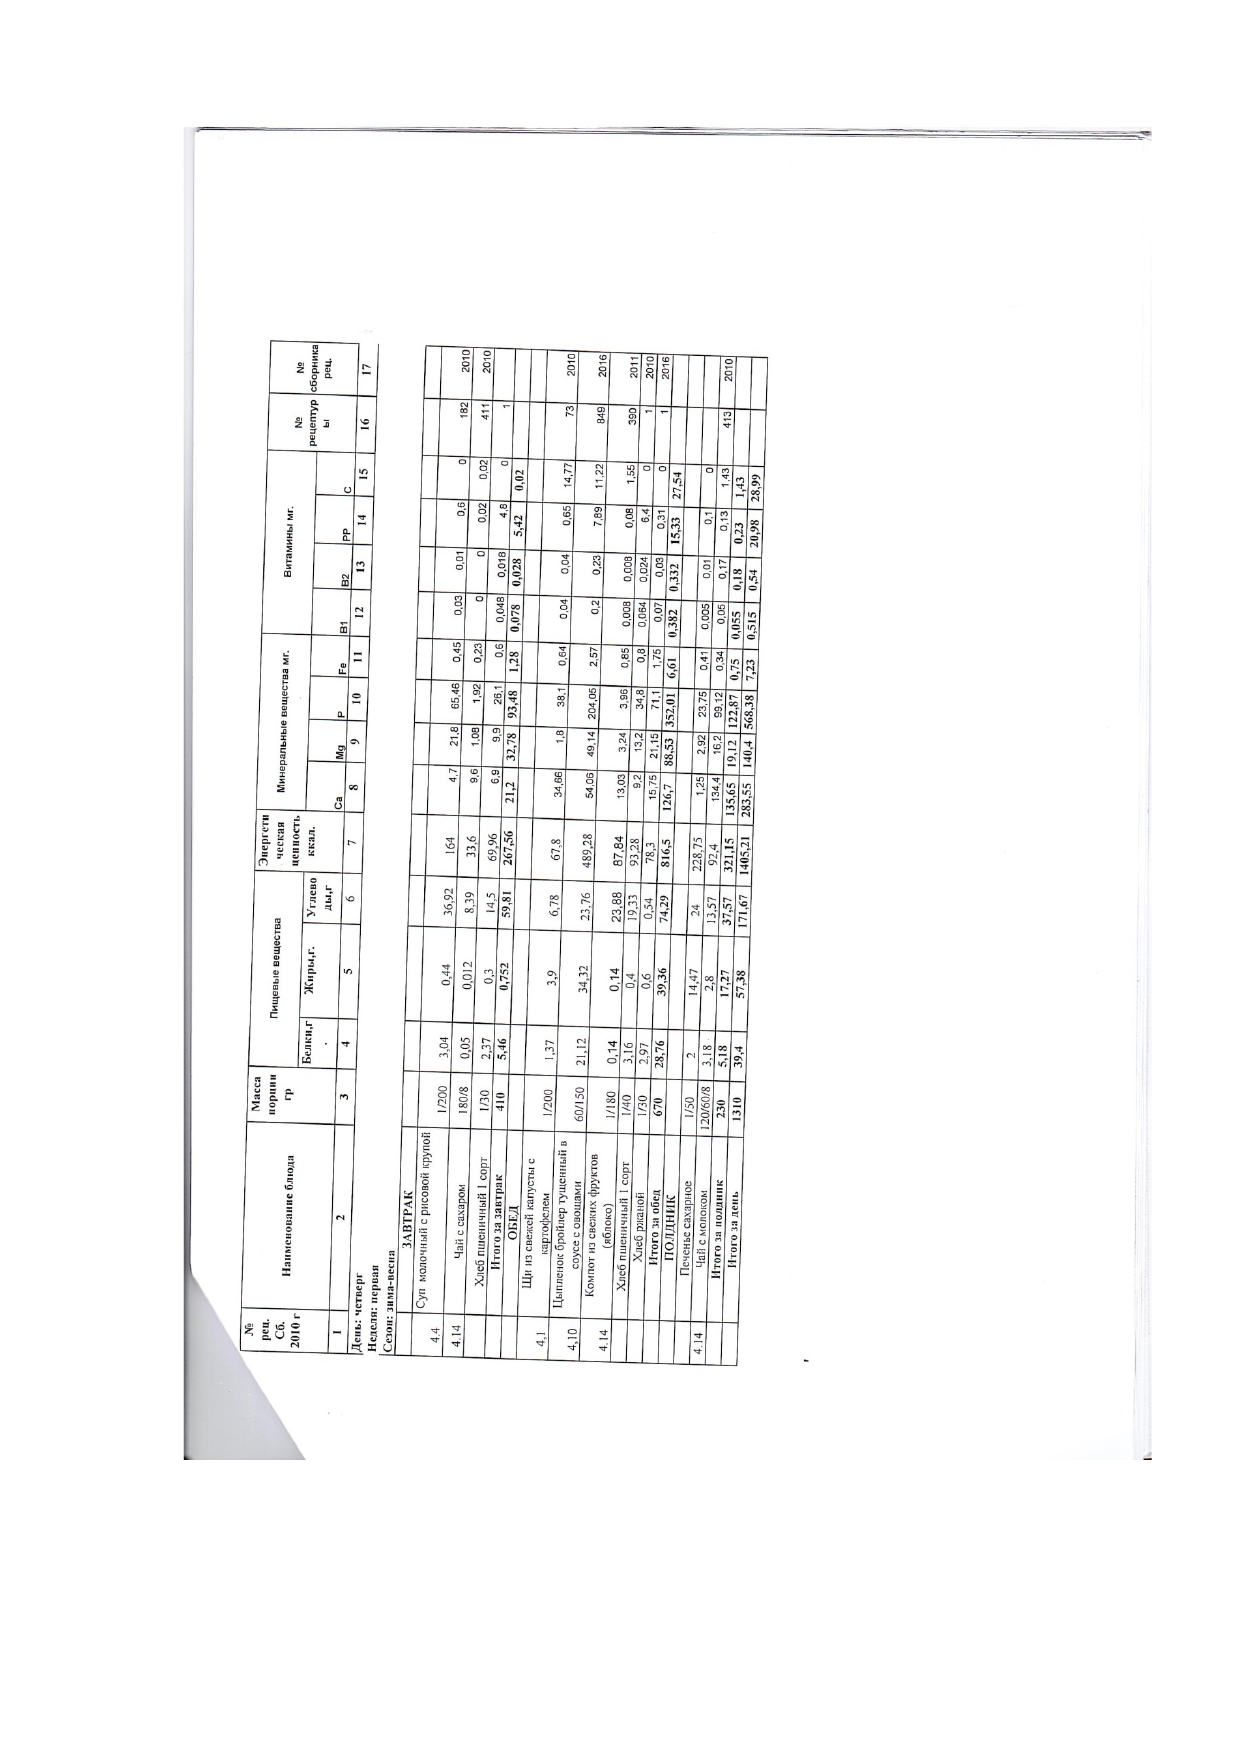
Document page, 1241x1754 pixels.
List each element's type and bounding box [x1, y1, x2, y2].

picture [177, 118, 1152, 1460]
